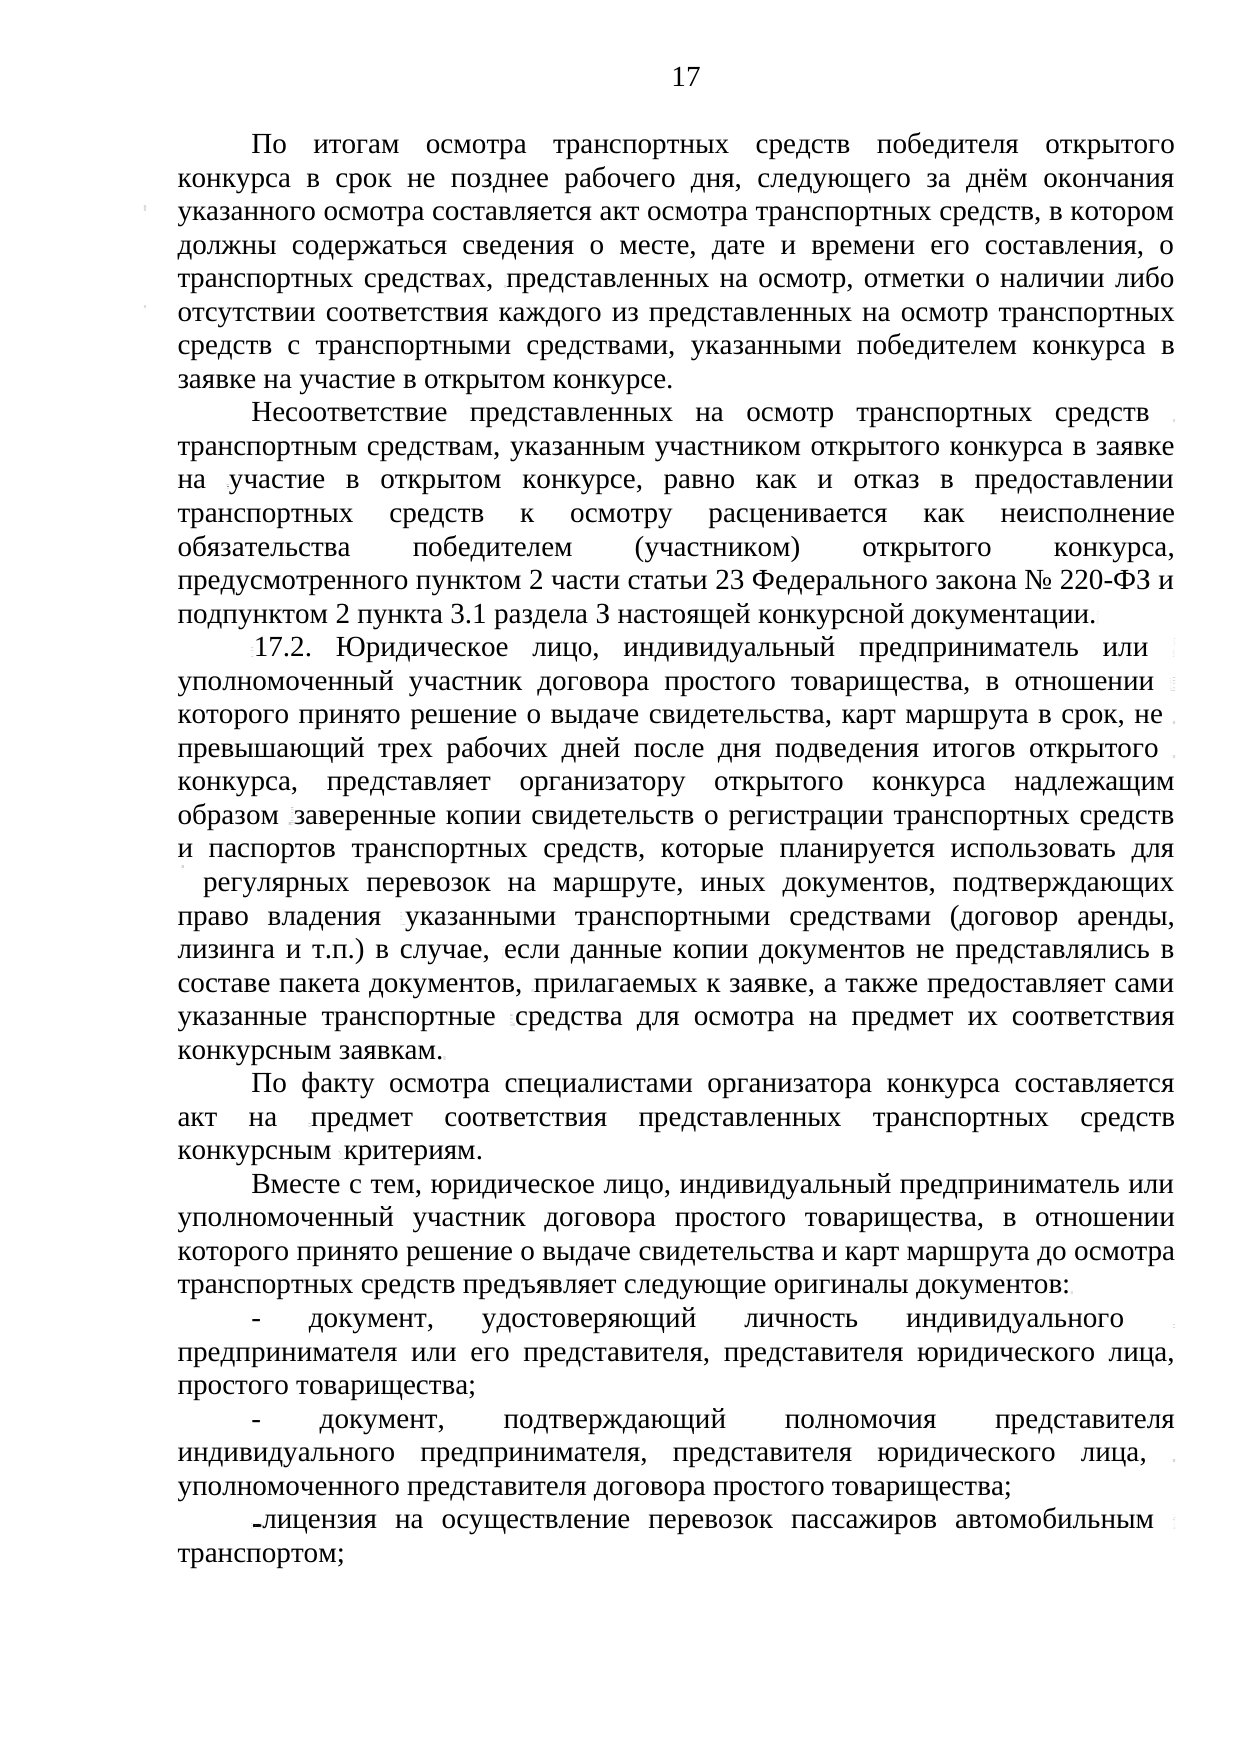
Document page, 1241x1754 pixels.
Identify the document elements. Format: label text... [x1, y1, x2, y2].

text По факту осмотра специалистами организатора конкурса составляется акт на предмет соответствия представленных транспортных средств конкурсным критериям. [177, 1065, 1175, 1166]
text Несоответствие представленных на осмотр транспортных средств транспортным средствам, указанным участником открытого конкурса в заявке на участие в открытом конкурсе, равно как и отказ в предоставлении транспортных средств к осмотру расценивается как неисполнение обязательства победителем (участником) открытого конкурса, предусмотренного пунктом 2 части статьи 23 Федерального закона № 220-ФЗ и подпунктом 2 пункта 3.1 раздела З настоящей конкурсной документации. [177, 394, 1175, 629]
picture [288, 807, 294, 825]
text 17.2. Юридическое лицо, индивидуальный предприниматель или уполномоченный участник договора простого товарищества, в отношении которого принято решение о выдаче свидетельства, карт маршрута в срок, не превышающий трех рабочих дней после дня подведения итогов открытого конкурса, представляет организатору открытого конкурса надлежащим образом заверенные копии свидетельств о регистрации транспортных средств и паспортов транспортных средств, которые планируется использовать для регулярных перевозок на маршруте, иных документов, подтверждающих право владения указанными транспортными средствами (договор аренды, лизинга и т.п.) в случае, если данные копии документов не представлялись в составе пакета документов, прилагаемых к заявке, а также предоставляет сами указанные транспортные средства для осмотра на предмет их соответствия конкурсным заявкам. [177, 629, 1175, 1065]
picture [251, 1523, 262, 1529]
picture [338, 1151, 344, 1160]
picture [1172, 638, 1176, 657]
text лицензия на осуществление перевозок пассажиров автомобильным транспортом; [177, 1501, 1175, 1568]
picture [1170, 677, 1176, 691]
picture [1172, 1517, 1176, 1529]
text Вместе с тем, юридическое лицо, индивидуальный предприниматель или уполномоченный участник договора простого товарищества, в отношении которого принято решение о выдаче свидетельства и карт маршрута до осмотра транспортных средств предъявляет следующие оригиналы документов: [177, 1166, 1175, 1300]
text По итогам осмотра транспортных средств победителя открытого конкурса в срок не позднее рабочего дня, следующего за днём окончания указанного осмотра составляется акт осмотра транспортных средств, в котором должны содержаться сведения о месте, дате и времени его составления, о транспортных средствах, представленных на осмотр, отметки о наличии либо отсутствии соответствия каждого из представленных на осмотр транспортных средств с транспортными средствами, указанными победителем конкурса в заявке на участие в открытом конкурсе. [177, 126, 1175, 394]
text - документ, удостоверяющий личность индивидуального предпринимателя или его представителя, представителя юридического лица, простого товарищества; [177, 1300, 1175, 1401]
picture [400, 912, 405, 925]
text - документ, подтверждающий полномочия представителя индивидуального предпринимателя, представителя юридического лица, уполномоченного представителя договора простого товарищества; [177, 1401, 1175, 1501]
picture [510, 1014, 515, 1026]
